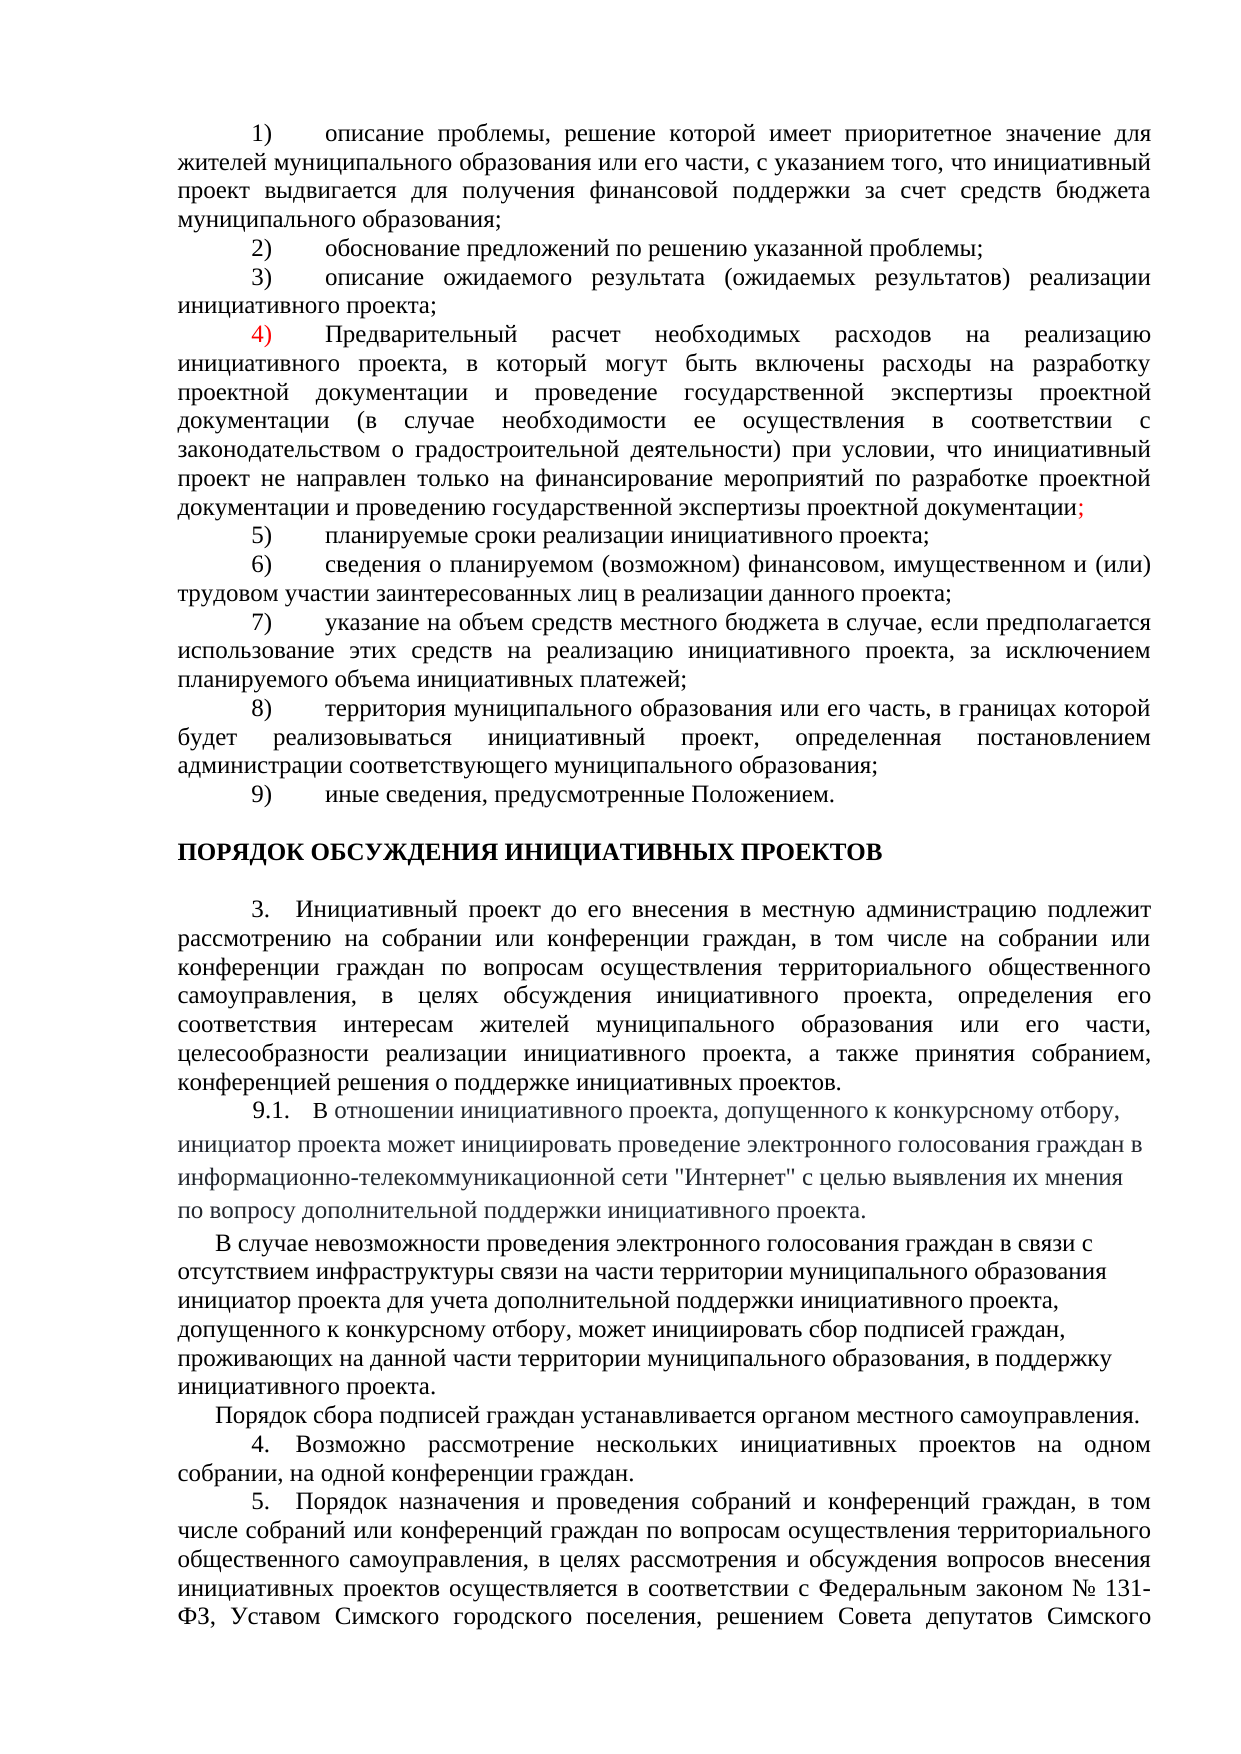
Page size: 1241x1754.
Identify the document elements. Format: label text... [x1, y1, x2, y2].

list планируемые сроки реализации инициативного проекта; [177, 521, 1152, 549]
list описание проблемы, решение которой имеет приоритетное значение для жителей муниципального образования или его части, с указанием того, что инициативный проект выдвигается для получения финансовой поддержки за счет средств бюджета муниципального образования; [177, 118, 1152, 233]
list территория муниципального образования или его часть, в границах которой будет реализовываться инициативный проект, определенная постановлением администрации соответствующего муниципального образования; [177, 693, 1152, 779]
list иные сведения, предусмотренные Положением. [177, 779, 1152, 808]
text В случае невозможности проведения электронного голосования граждан в связи с отсутствием инфраструктуры связи на части территории муниципального образования инициатор проекта для учета дополнительной поддержки инициативного проекта, допущенного к конкурсному отбору, может инициировать сбор подписей граждан, проживающих на данной части территории муниципального образования, в поддержку инициативного проекта. [177, 1228, 1152, 1400]
text Порядок сбора подписей граждан устанавливается органом местного самоуправления. [177, 1400, 1152, 1429]
list Возможно рассмотрение нескольких инициативных проектов на одном собрании, на одной конференции граждан. [177, 1429, 1152, 1486]
list Инициативный проект до его внесения в местную администрацию подлежит рассмотрению на собрании или конференции граждан, в том числе на собрании или конференции граждан по вопросам осуществления территориального общественного самоуправления, в целях обсуждения инициативного проекта, определения его соответствия интересам жителей муниципального образования или его части, целесообразности реализации инициативного проекта, а также принятия собранием, конференцией решения о поддержке инициативных проектов. [177, 894, 1152, 1096]
list 9.1. В отношении инициативного проекта, допущенного к конкурсному отбору, инициатор проекта может инициировать проведение электронного голосования граждан в информационно-телекоммуникационной сети "Интернет" с целью выявления их мнения по вопросу дополнительной поддержки инициативного проекта. [177, 1096, 1152, 1223]
list указание на объем средств местного бюджета в случае, если предполагается использование этих средств на реализацию инициативного проекта, за исключением планируемого объема инициативных платежей; [177, 607, 1152, 693]
list Предварительный расчет необходимых расходов на реализацию инициативного проекта, в который могут быть включены расходы на разработку проектной документации и проведение государственной экспертизы проектной документации (в случае необходимости ее осуществления в соответствии с законодательством о градостроительной деятельности) при условии, что инициативный проект не направлен только на финансирование мероприятий по разработке проектной документации и проведению государственной экспертизы проектной документации; [177, 319, 1152, 521]
title ПОРЯДОК ОБСУЖДЕНИЯ ИНИЦИАТИВНЫХ ПРОЕКТОВ [177, 837, 1152, 866]
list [177, 1486, 1152, 1630]
list обоснование предложений по решению указанной проблемы; [177, 233, 1152, 262]
list сведения о планируемом (возможном) финансовом, имущественном и (или) трудовом участии заинтересованных лиц в реализации данного проекта; [177, 549, 1152, 607]
list описание ожидаемого результата (ожидаемых результатов) реализации инициативного проекта; [177, 262, 1152, 319]
